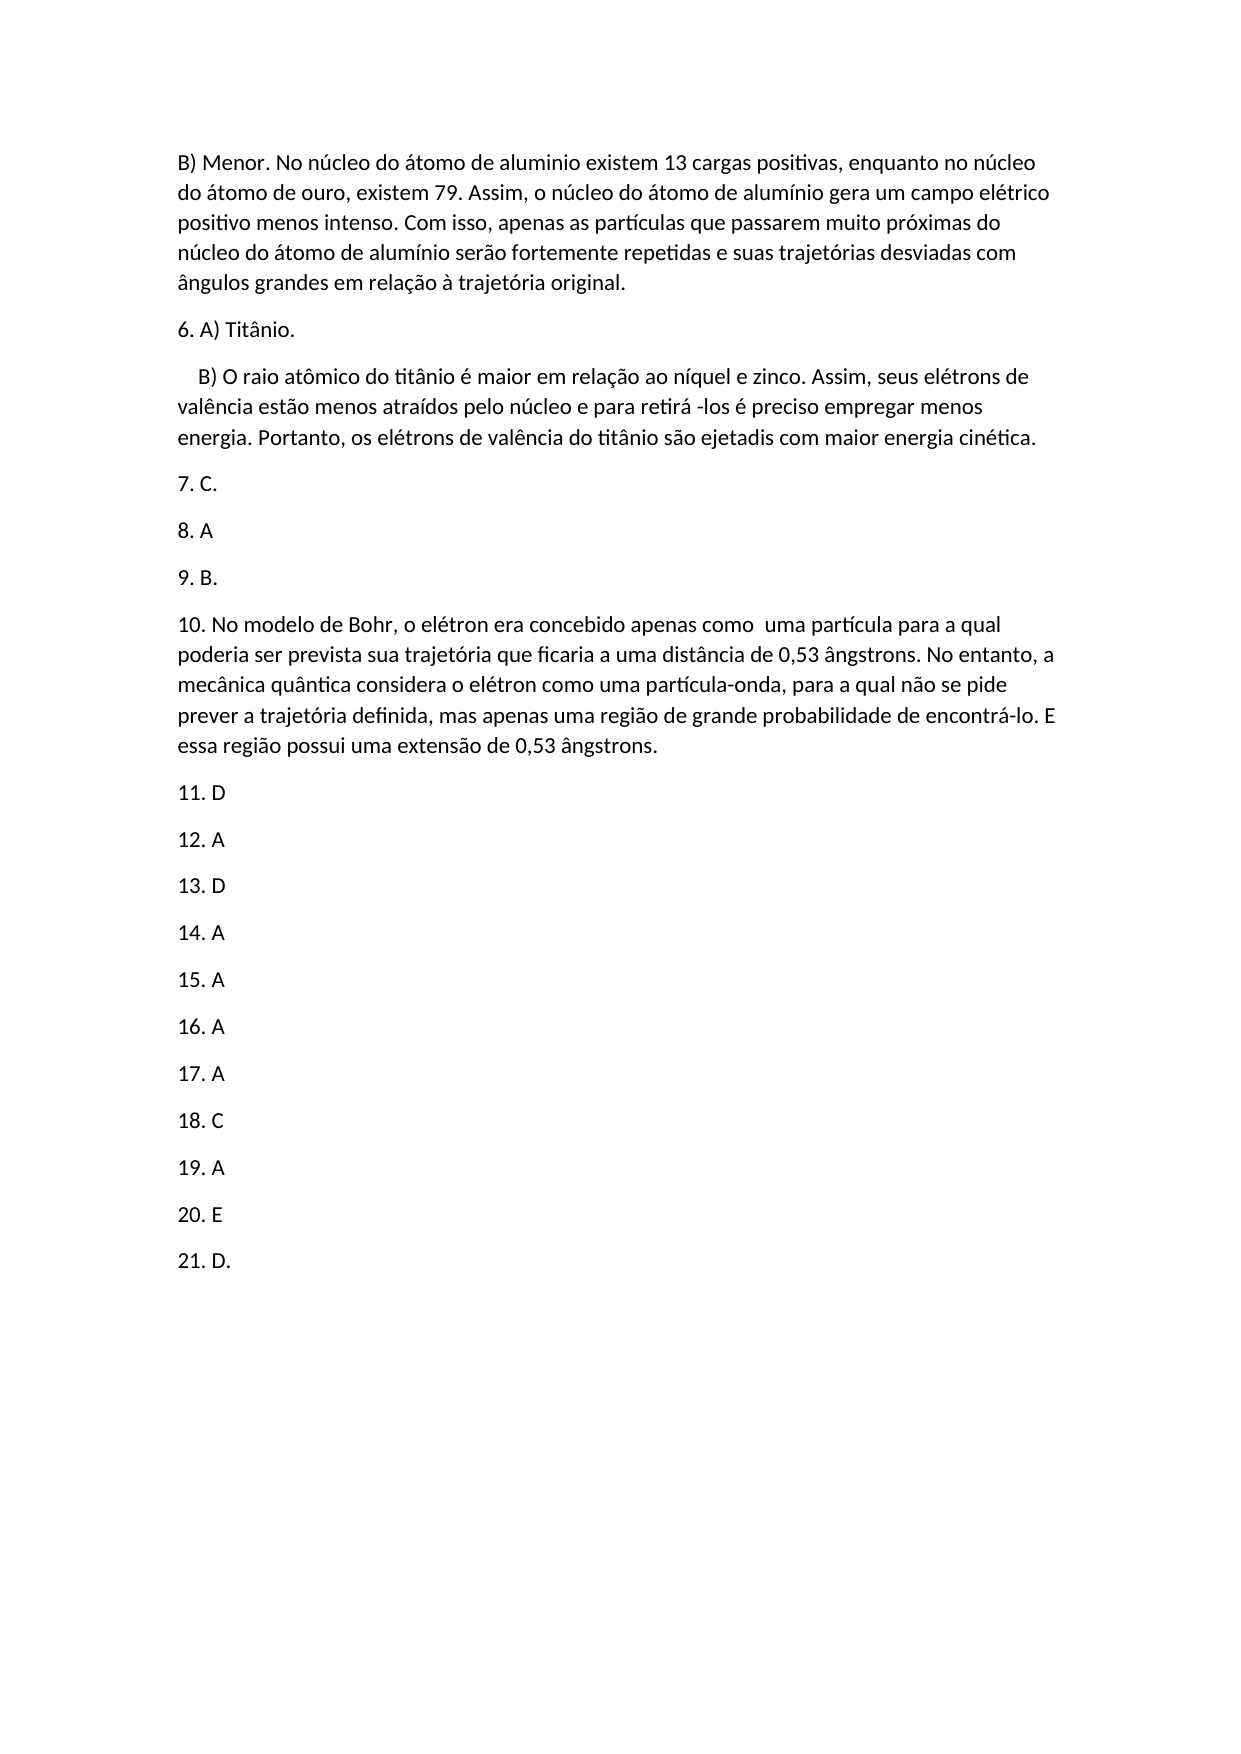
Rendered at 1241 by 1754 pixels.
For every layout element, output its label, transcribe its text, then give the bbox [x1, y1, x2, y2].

text 12. A [177, 825, 1063, 853]
text 6. A) Titânio. [177, 315, 1063, 343]
text 14. A [177, 918, 1063, 946]
text 9. B. [177, 563, 1063, 591]
text 13. D [177, 872, 1063, 899]
text 17. A [177, 1059, 1063, 1087]
text 8. A [177, 516, 1063, 544]
text 16. A [177, 1012, 1063, 1040]
text 21. D. [177, 1247, 1063, 1274]
text 20. E [177, 1200, 1063, 1228]
text B) O raio atômico do titânio é maior em relação ao níquel e zinco. Assim, seus elétrons de valência estão menos atraídos pelo núcleo e para retirá -los é preciso empregar menos energia. Portanto, os elétrons de valência do titânio são ejetadis com maior energia cinética. [177, 362, 1063, 451]
text 19. A [177, 1153, 1063, 1181]
text B) Menor. No núcleo do átomo de aluminio existem 13 cargas positivas, enquanto no núcleo do átomo de ouro, existem 79. Assim, o núcleo do átomo de alumínio gera um campo elétrico positivo menos intenso. Com isso, apenas as partículas que passarem muito próximas do núcleo do átomo de alumínio serão fortemente repetidas e suas trajetórias desviadas com ângulos grandes em relação à trajetória original. [177, 148, 1063, 296]
text 11. D [177, 778, 1063, 806]
text 10. No modelo de Bohr, o elétron era concebido apenas como uma partícula para a qual poderia ser prevista sua trajetória que ficaria a uma distância de 0,53 ângstrons. No entanto, a mecânica quântica considera o elétron como uma partícula-onda, para a qual não se pide prever a trajetória definida, mas apenas uma região de grande probabilidade de encontrá-lo. E essa região possui uma extensão de 0,53 ângstrons. [177, 610, 1063, 759]
text 18. C [177, 1106, 1063, 1134]
text 7. C. [177, 469, 1063, 497]
text 15. A [177, 965, 1063, 993]
